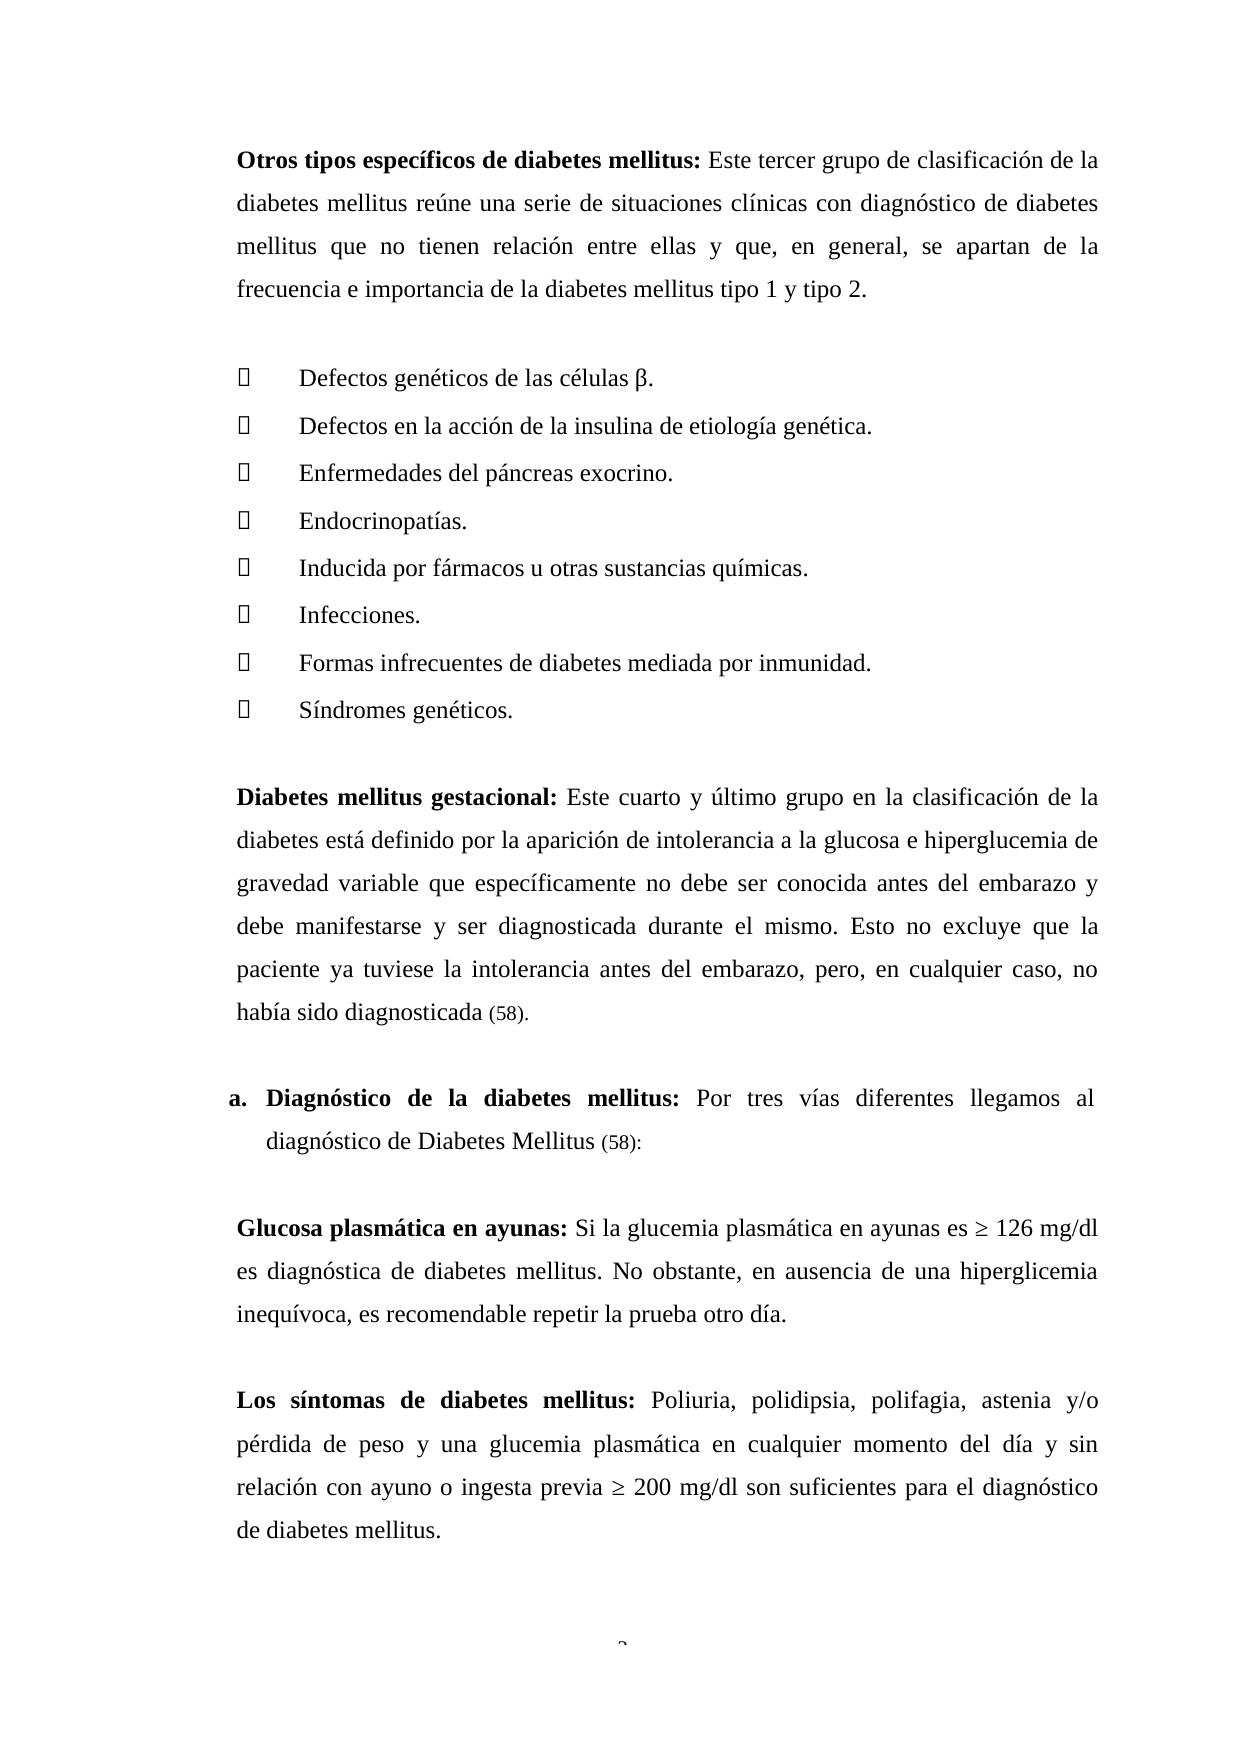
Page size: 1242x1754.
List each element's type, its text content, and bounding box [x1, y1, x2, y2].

text  Endocrinopatías. [236, 502, 469, 536]
text  Defectos genéticos de las células β. [236, 360, 655, 394]
text  Inducida por fármacos u otras sustancias químicas. [236, 550, 809, 584]
text Los síntomas de diabetes mellitus: Poliuria, polidipsia, polifagia, astenia y/o pérdida de peso y una glucemia plasmática en cualquier momento del día y sin relación con ayuno o ingesta previa ≥ 200 mg/dl son suficientes para el diagnóstico de diabetes mellitus. [236, 1386, 1098, 1544]
text  Síndromes genéticos. [236, 692, 514, 726]
text Otros tipos específicos de diabetes mellitus: Este tercer grupo de clasificación de la diabetes mellitus reúne una serie de situaciones clínicas con diagnóstico de diabetes mellitus que no tienen relación entre ellas y que, en general, se apartan de la frecuencia e importancia de la diabetes mellitus tipo 1 y tipo 2. [236, 145, 1098, 302]
text  Infecciones. [236, 597, 422, 631]
text Glucosa plasmática en ayunas: Si la glucemia plasmática en ayunas es ≥ 126 mg/dl es diagnóstica de diabetes mellitus. No obstante, en ausencia de una hiperglicemia inequívoca, es recomendable repetir la prueba otro día. [236, 1213, 1098, 1328]
text Diabetes mellitus gestacional: Este cuarto y último grupo en la clasificación de la diabetes está definido por la aparición de intolerancia a la glucosa e hiperglucemia de gravedad variable que específicamente no debe ser conocida antes del embarazo y debe manifestarse y ser diagnosticada durante el mismo. Esto no excluye que la paciente ya tuviese la intolerancia antes del embarazo, pero, en cualquier caso, no había sido diagnosticada (58). [236, 782, 1098, 1025]
text a. Diagnóstico de la diabetes mellitus: Por tres vías diferentes llegamos al diagnóstico de Diabetes Mellitus (58): [228, 1083, 1098, 1155]
text  Defectos en la acción de la insulina de etiología genética. [236, 408, 873, 442]
text  Formas infrecuentes de diabetes mediada por inmunidad. [236, 644, 872, 678]
text  Enfermedades del páncreas exocrino. [236, 455, 674, 489]
